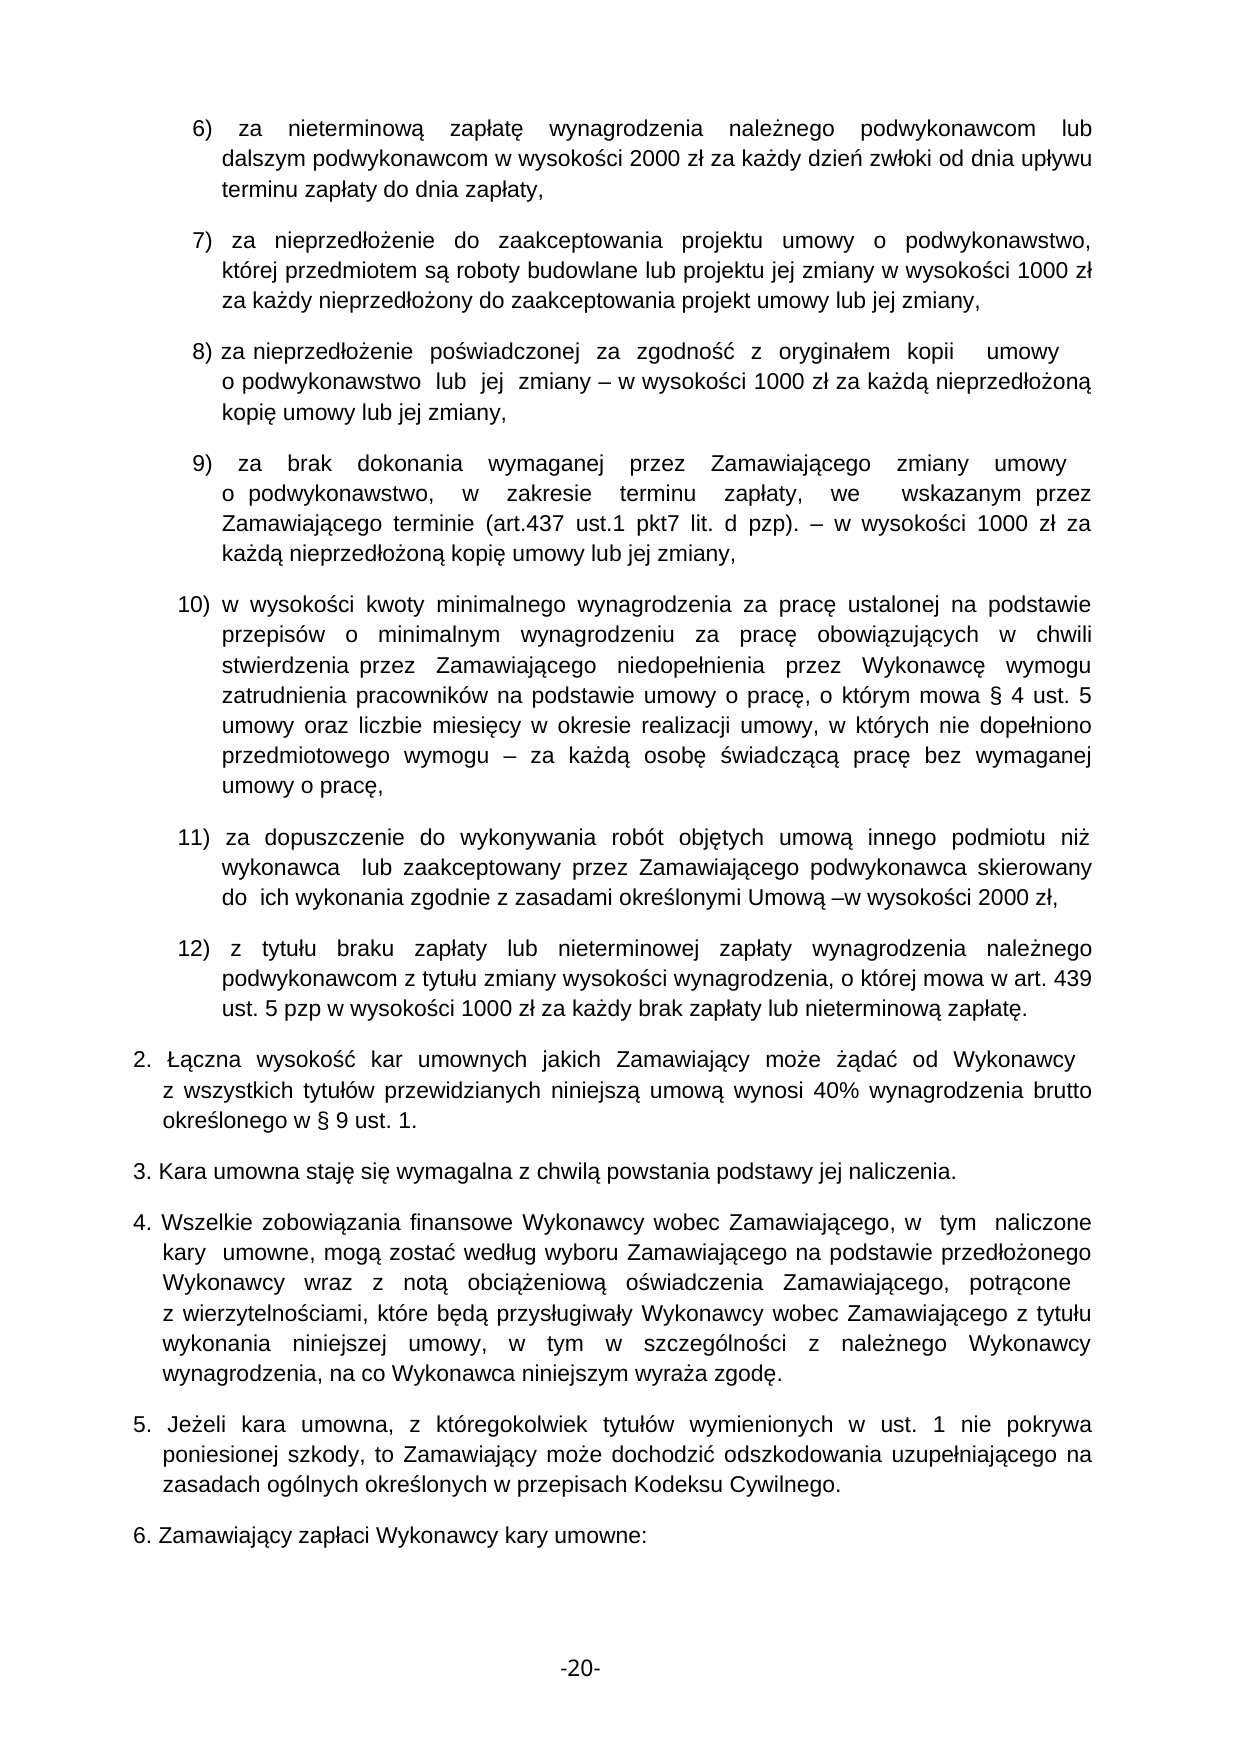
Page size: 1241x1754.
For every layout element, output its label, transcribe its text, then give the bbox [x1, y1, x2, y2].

text 3. Kara umowna staję się wymagalna z chwilą powstania podstawy jej naliczenia. [133, 1158, 1092, 1184]
text 6) za nieterminową zapłatę wynagrodzenia należnego podwykonawcom lub dalszym podwykonawcom w wysokości 2000 zł za każdy dzień zwłoki od dnia upływu terminu zapłaty do dnia zapłaty, [192, 115, 1092, 202]
text 6. Zamawiający zapłaci Wykonawcy kary umowne: [133, 1522, 1092, 1549]
text 11) za dopuszczenie do wykonywania robót objętych umową innego podmiotu niż wykonawca lub zaakceptowany przez Zamawiającego podwykonawca skierowany do ich wykonania zgodnie z zasadami określonymi Umową –w wysokości 2000 zł, [177, 823, 1092, 910]
text 5. Jeżeli kara umowna, z któregokolwiek tytułów wymienionych w ust. 1 nie pokrywa poniesionej szkody, to Zamawiający może dochodzić odszkodowania uzupełniającego na zasadach ogólnych określonych w przepisach Kodeksu Cywilnego. [133, 1411, 1092, 1498]
text 4. Wszelkie zobowiązania finansowe Wykonawcy wobec Zamawiającego, w tym naliczone kary umowne, mogą zostać według wyboru Zamawiającego na podstawie przedłożonego Wykonawcy wraz z notą obciążeniową oświadczenia Zamawiającego, potrącone z wierzytelnościami, które będą przysługiwały Wykonawcy wobec Zamawiającego z tytułu wykonania niniejszej umowy, w tym w szczególności z należnego Wykonawcy wynagrodzenia, na co Wykonawca niniejszym wyraża zgodę. [133, 1209, 1092, 1386]
text 10) w wysokości kwoty minimalnego wynagrodzenia za pracę ustalonej na podstawie przepisów o minimalnym wynagrodzeniu za pracę obowiązujących w chwili stwierdzenia przez Zamawiającego niedopełnienia przez Wykonawcę wymogu zatrudnienia pracowników na podstawie umowy o pracę, o którym mowa § 4 ust. 5 umowy oraz liczbie miesięcy w okresie realizacji umowy, w których nie dopełniono przedmiotowego wymogu – za każdą osobę świadczącą pracę bez wymaganej umowy o pracę, [177, 591, 1092, 799]
text 7) za nieprzedłożenie do zaakceptowania projektu umowy o podwykonawstwo, której przedmiotem są roboty budowlane lub projektu jej zmiany w wysokości 1000 zł za każdy nieprzedłożony do zaakceptowania projekt umowy lub jej zmiany, [192, 227, 1092, 313]
text 8) za nieprzedłożenie poświadczonej za zgodność z oryginałem kopii umowy o podwykonawstwo lub jej zmiany – w wysokości 1000 zł za każdą nieprzedłożoną kopię umowy lub jej zmiany, [192, 338, 1092, 425]
text 12) z tytułu braku zapłaty lub nieterminowej zapłaty wynagrodzenia należnego podwykonawcom z tytułu zmiany wysokości wynagrodzenia, o której mowa w art. 439 ust. 5 pzp w wysokości 1000 zł za każdy brak zapłaty lub nieterminową zapłatę. [177, 935, 1092, 1022]
text 2. Łączna wysokość kar umownych jakich Zamawiający może żądać od Wykonawcy z wszystkich tytułów przewidzianych niniejszą umową wynosi 40% wynagrodzenia brutto określonego w § 9 ust. 1. [133, 1046, 1092, 1133]
text 9) za brak dokonania wymaganej przez Zamawiającego zmiany umowy o podwykonawstwo, w zakresie terminu zapłaty, we wskazanym przez Zamawiającego terminie (art.437 ust.1 pkt7 lit. d pzp). – w wysokości 1000 zł za każdą nieprzedłożoną kopię umowy lub jej zmiany, [192, 449, 1092, 566]
